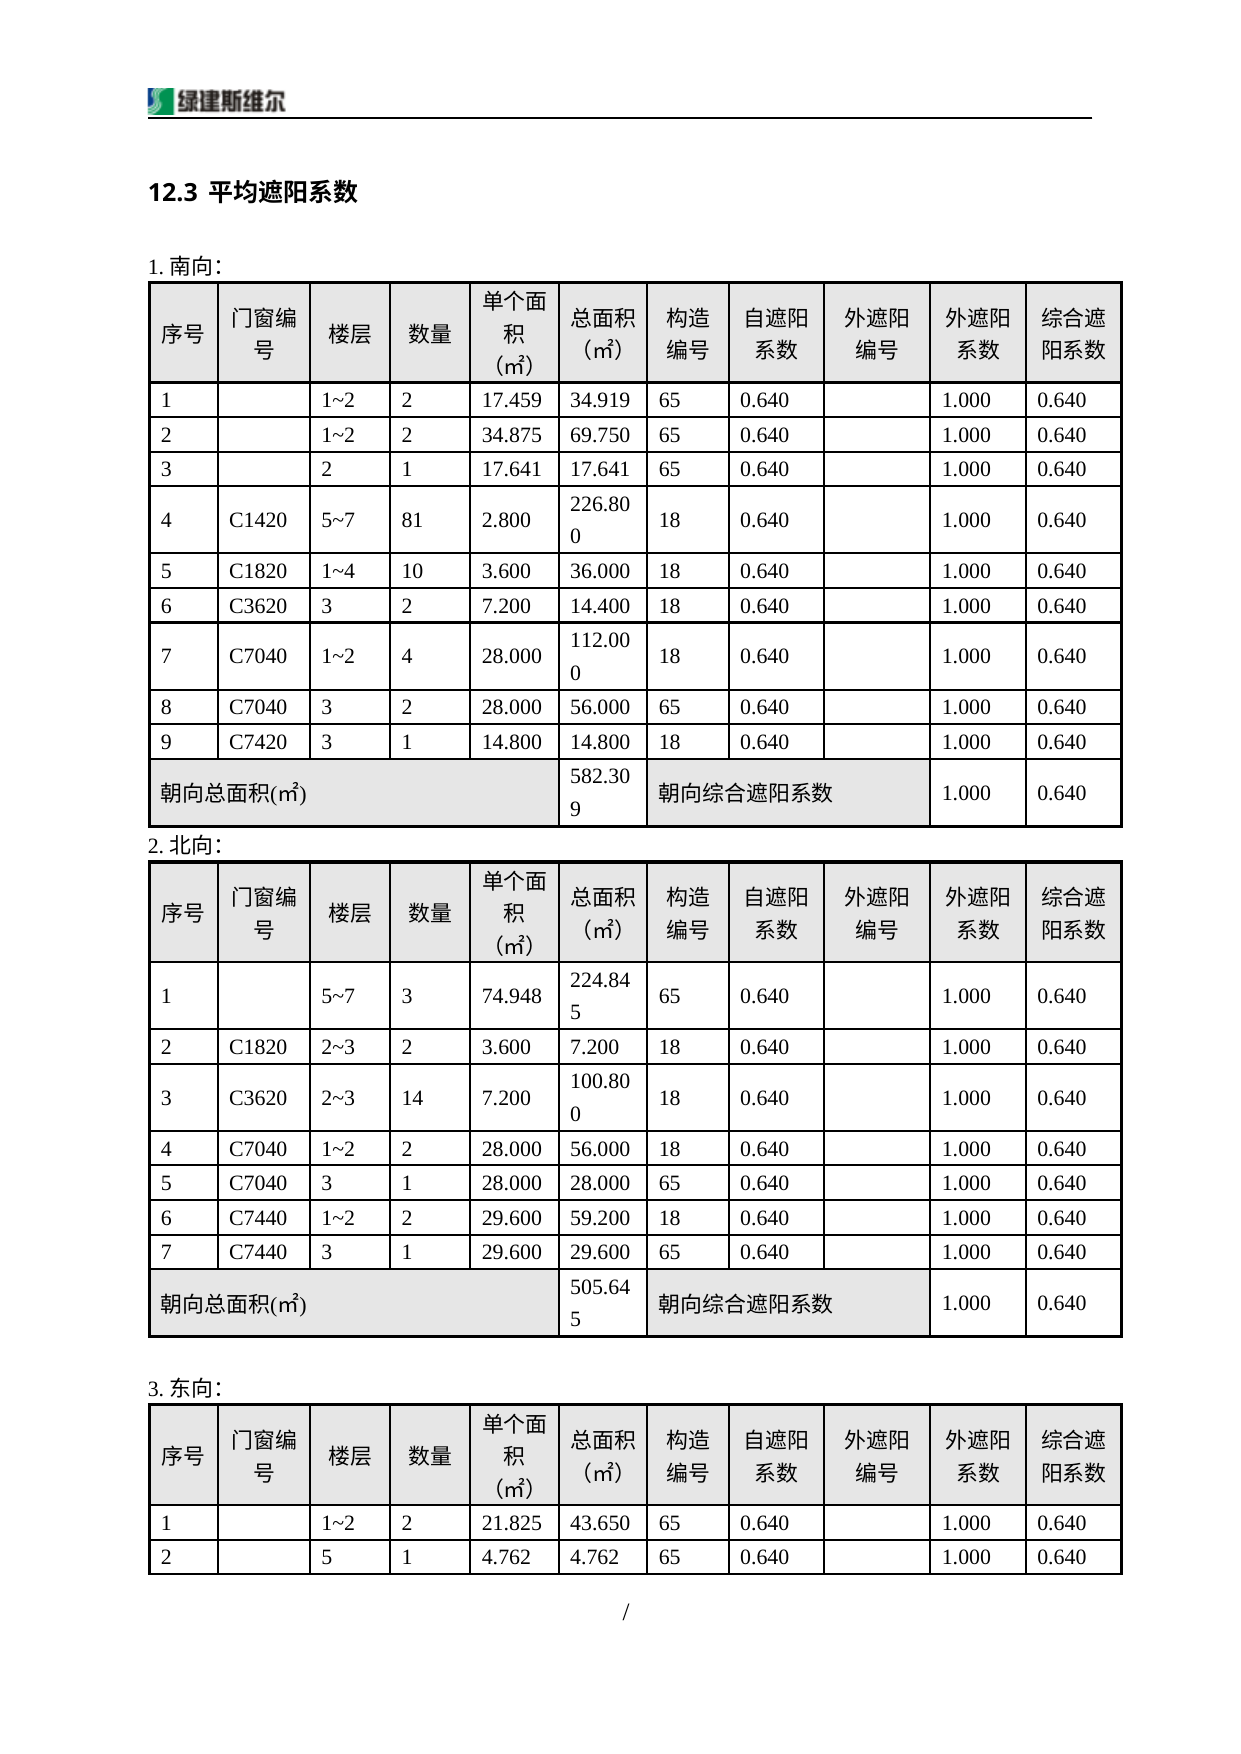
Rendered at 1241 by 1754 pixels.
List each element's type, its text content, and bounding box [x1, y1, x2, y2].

table_cell 3 [391, 963, 469, 1028]
table_cell 17.641 [471, 453, 558, 485]
table_cell 0.640 [1027, 1201, 1120, 1233]
table_header 外遮阳编号 [825, 864, 929, 961]
table_cell 5 [151, 554, 217, 587]
table_cell [825, 624, 929, 688]
table_cell 1~4 [311, 554, 389, 587]
table_cell 0.640 [1027, 487, 1120, 552]
table_header 自遮阳系数 [730, 864, 823, 961]
table_cell 2 [391, 1030, 469, 1063]
table_cell 2~3 [311, 1065, 389, 1130]
table_header 总面积（㎡） [560, 284, 646, 381]
table_cell 18 [648, 1030, 728, 1063]
table_cell 0.640 [730, 1030, 823, 1063]
table_header 综合遮阳系数 [1027, 864, 1120, 961]
table_cell 0.640 [1027, 1506, 1120, 1538]
table_cell 0.640 [730, 384, 823, 416]
table_cell C7040 [219, 624, 309, 688]
table_cell 3.600 [471, 1030, 558, 1063]
table_cell 18 [648, 589, 728, 621]
table_cell 1.000 [931, 487, 1025, 552]
table_cell 65 [648, 453, 728, 485]
table_cell 1~2 [311, 624, 389, 688]
table_cell [825, 487, 929, 552]
table_header 序号 [151, 864, 217, 961]
table_cell 3 [311, 691, 389, 723]
table_cell 1.000 [931, 1506, 1025, 1538]
table_cell 14.400 [560, 589, 646, 621]
table_cell 0.640 [730, 1065, 823, 1130]
table_cell 1.000 [931, 760, 1025, 825]
table_cell 1.000 [931, 554, 1025, 587]
table_cell C1820 [219, 1030, 309, 1063]
table_cell 0.640 [1027, 1236, 1120, 1268]
table_cell 7 [151, 1236, 217, 1268]
table_cell 14.800 [560, 725, 646, 758]
table_cell 2 [391, 589, 469, 621]
table_cell 朝向总面积(㎡) [151, 1270, 558, 1335]
table_header 序号 [151, 284, 217, 381]
table_cell 0.640 [730, 1132, 823, 1164]
table_cell [219, 1506, 309, 1538]
table_cell 1 [151, 1506, 217, 1538]
table_cell 0.640 [730, 418, 823, 451]
table_cell 3 [151, 1065, 217, 1130]
table_header 单个面积（㎡） [471, 284, 558, 381]
text 2. 北向： [148, 828, 1092, 860]
table_cell 6 [151, 1201, 217, 1233]
table_header 楼层 [311, 864, 389, 961]
table_cell 112.000 [560, 624, 646, 688]
table_cell [825, 725, 929, 758]
table_cell 0.640 [1027, 554, 1120, 587]
table_cell 14.800 [471, 725, 558, 758]
table_cell 2 [391, 691, 469, 723]
table_cell 69.750 [560, 418, 646, 451]
table_cell C7440 [219, 1236, 309, 1268]
table_cell 582.309 [560, 760, 646, 825]
table_cell 朝向综合遮阳系数 [648, 760, 929, 825]
table_header 总面积（㎡） [560, 864, 646, 961]
table_cell 0.640 [730, 725, 823, 758]
table_header 楼层 [311, 1406, 389, 1504]
table_cell 0.640 [1027, 1132, 1120, 1164]
table_cell [825, 963, 929, 1028]
subtitle 平均遮阳系数 [148, 158, 1092, 223]
table_cell [825, 691, 929, 723]
table_cell 1.000 [931, 1541, 1025, 1573]
table_cell 28.000 [471, 1166, 558, 1199]
table_header 构造编号 [648, 1406, 728, 1504]
table_cell 65 [648, 963, 728, 1028]
table_cell 1.000 [931, 691, 1025, 723]
table_cell C7040 [219, 1166, 309, 1199]
table_cell 0.640 [1027, 691, 1120, 723]
table_cell [825, 589, 929, 621]
table_cell 2 [151, 1541, 217, 1573]
table_cell 0.640 [730, 1541, 823, 1573]
table_cell C7040 [219, 1132, 309, 1164]
table_cell 2 [391, 384, 469, 416]
table_cell 4 [151, 1132, 217, 1164]
table_cell 59.200 [560, 1201, 646, 1233]
table_cell 34.875 [471, 418, 558, 451]
table_cell [825, 1506, 929, 1538]
table_header 门窗编号 [219, 284, 309, 381]
table_cell 29.600 [471, 1201, 558, 1233]
table_cell 5~7 [311, 487, 389, 552]
table_header 外遮阳系数 [931, 1406, 1025, 1504]
table_cell [825, 1132, 929, 1164]
table_cell 朝向综合遮阳系数 [648, 1270, 929, 1335]
table_cell 18 [648, 624, 728, 688]
table_cell 0.640 [1027, 384, 1120, 416]
table_cell 65 [648, 1541, 728, 1573]
table_cell 3 [311, 1166, 389, 1199]
table_cell 18 [648, 487, 728, 552]
table_cell 17.459 [471, 384, 558, 416]
table_cell 18 [648, 1132, 728, 1164]
table_cell 3 [311, 1236, 389, 1268]
table_cell 0.640 [730, 1166, 823, 1199]
picture [147, 88, 289, 115]
table_header 门窗编号 [219, 1406, 309, 1504]
table_cell 7.200 [471, 1065, 558, 1130]
table_cell 0.640 [1027, 1270, 1120, 1335]
table_cell 29.600 [471, 1236, 558, 1268]
table_cell 4 [151, 487, 217, 552]
table_cell 43.650 [560, 1506, 646, 1538]
table_cell 0.640 [1027, 1166, 1120, 1199]
table_cell 4 [391, 624, 469, 688]
table_cell 9 [151, 725, 217, 758]
table_cell C7040 [219, 691, 309, 723]
table_cell 3 [151, 453, 217, 485]
table_cell 0.640 [1027, 624, 1120, 688]
table_header 数量 [391, 1406, 469, 1504]
table_cell 0.640 [730, 624, 823, 688]
table_cell [219, 1541, 309, 1573]
table_cell 56.000 [560, 691, 646, 723]
text 1. 南向： [148, 248, 1092, 281]
table_cell 2 [391, 1506, 469, 1538]
table_cell 1.000 [931, 1132, 1025, 1164]
table_cell C7440 [219, 1201, 309, 1233]
table_cell 226.800 [560, 487, 646, 552]
table_header 总面积（㎡） [560, 1406, 646, 1504]
table_cell 65 [648, 1506, 728, 1538]
table_cell C7420 [219, 725, 309, 758]
table_cell 1~2 [311, 384, 389, 416]
table_cell 1~2 [311, 1132, 389, 1164]
table_cell 18 [648, 1201, 728, 1233]
table_cell 17.641 [560, 453, 646, 485]
table_cell 0.640 [730, 453, 823, 485]
table_header 构造编号 [648, 864, 728, 961]
table_cell 224.845 [560, 963, 646, 1028]
table_cell 0.640 [1027, 589, 1120, 621]
table_cell 100.800 [560, 1065, 646, 1130]
table_cell 74.948 [471, 963, 558, 1028]
table_header 外遮阳系数 [931, 864, 1025, 961]
table_cell 0.640 [1027, 725, 1120, 758]
table_cell [219, 453, 309, 485]
table_header 单个面积（㎡） [471, 1406, 558, 1504]
table_cell 0.640 [730, 1236, 823, 1268]
table_cell 1.000 [931, 1065, 1025, 1130]
table_cell 34.919 [560, 384, 646, 416]
table_cell 10 [391, 554, 469, 587]
table_cell 28.000 [471, 691, 558, 723]
table_cell 2 [311, 453, 389, 485]
table_cell 2 [391, 1132, 469, 1164]
table_cell 1 [391, 1236, 469, 1268]
table_cell 1.000 [931, 1201, 1025, 1233]
table_cell 1.000 [931, 624, 1025, 688]
text 3. 东向： [148, 1371, 1092, 1403]
table_cell [219, 418, 309, 451]
table_cell 5 [151, 1166, 217, 1199]
table_cell 0.640 [730, 691, 823, 723]
table_cell 1.000 [931, 384, 1025, 416]
table_cell 56.000 [560, 1132, 646, 1164]
table_cell 1.000 [931, 1030, 1025, 1063]
table_cell 0.640 [730, 589, 823, 621]
table_cell C3620 [219, 1065, 309, 1130]
table_cell 18 [648, 1065, 728, 1130]
table_cell 0.640 [1027, 418, 1120, 451]
table_cell 1.000 [931, 1166, 1025, 1199]
table_header 门窗编号 [219, 864, 309, 961]
table_header 外遮阳系数 [931, 284, 1025, 381]
table_cell 0.640 [730, 963, 823, 1028]
table_cell 0.640 [1027, 1065, 1120, 1130]
table_cell 1.000 [931, 725, 1025, 758]
table_cell 3 [311, 725, 389, 758]
table_header 自遮阳系数 [730, 1406, 823, 1504]
table_cell 4.762 [471, 1541, 558, 1573]
table_cell 1 [151, 963, 217, 1028]
table_cell 1.000 [931, 418, 1025, 451]
table_cell 3 [311, 589, 389, 621]
table_header 外遮阳编号 [825, 1406, 929, 1504]
table_header 自遮阳系数 [730, 284, 823, 381]
table_cell 81 [391, 487, 469, 552]
table_cell 2 [391, 1201, 469, 1233]
table_cell 1.000 [931, 453, 1025, 485]
table_cell [219, 963, 309, 1028]
table_cell 21.825 [471, 1506, 558, 1538]
table_cell 1 [391, 1541, 469, 1573]
table_header 单个面积（㎡） [471, 864, 558, 961]
table_cell 7.200 [560, 1030, 646, 1063]
table_cell [825, 1166, 929, 1199]
table_cell 1 [391, 725, 469, 758]
table_cell 7.200 [471, 589, 558, 621]
table_cell [825, 1065, 929, 1130]
table_cell 2 [151, 1030, 217, 1063]
table_header 数量 [391, 284, 469, 381]
table_cell 0.640 [730, 1506, 823, 1538]
table_cell [825, 418, 929, 451]
table_cell 0.640 [730, 554, 823, 587]
table_cell C3620 [219, 589, 309, 621]
table_cell 65 [648, 418, 728, 451]
table_cell 1.000 [931, 963, 1025, 1028]
table_cell 0.640 [1027, 1030, 1120, 1063]
table_cell [825, 554, 929, 587]
table_cell C1820 [219, 554, 309, 587]
table_cell 5 [311, 1541, 389, 1573]
table_cell 0.640 [1027, 453, 1120, 485]
table_cell 1~2 [311, 1506, 389, 1538]
table_cell 5~7 [311, 963, 389, 1028]
table_cell 4.762 [560, 1541, 646, 1573]
table_cell 0.640 [1027, 1541, 1120, 1573]
table_cell 7 [151, 624, 217, 688]
table_cell 朝向总面积(㎡) [151, 760, 558, 825]
table_cell [219, 384, 309, 416]
table_cell 65 [648, 691, 728, 723]
table_cell 65 [648, 1166, 728, 1199]
table_cell 14 [391, 1065, 469, 1130]
table_cell 18 [648, 725, 728, 758]
table_cell 3.600 [471, 554, 558, 587]
table_cell 28.000 [471, 1132, 558, 1164]
table_cell 1~2 [311, 418, 389, 451]
table_cell 1 [151, 384, 217, 416]
table_cell 65 [648, 384, 728, 416]
table_cell 36.000 [560, 554, 646, 587]
table_cell 29.600 [560, 1236, 646, 1268]
table_cell [825, 1236, 929, 1268]
table_cell 2 [151, 418, 217, 451]
table_cell 0.640 [1027, 963, 1120, 1028]
table_cell 28.000 [560, 1166, 646, 1199]
table_header 数量 [391, 864, 469, 961]
table_cell [825, 1201, 929, 1233]
table_cell 18 [648, 554, 728, 587]
table_cell 1.000 [931, 1236, 1025, 1268]
table_cell 2.800 [471, 487, 558, 552]
table_cell 1.000 [931, 589, 1025, 621]
table_cell 8 [151, 691, 217, 723]
table_cell 1.000 [931, 1270, 1025, 1335]
table_header 综合遮阳系数 [1027, 1406, 1120, 1504]
table_cell 0.640 [1027, 760, 1120, 825]
table_cell [825, 1030, 929, 1063]
table_cell 1 [391, 453, 469, 485]
table_cell 0.640 [730, 1201, 823, 1233]
table_cell 65 [648, 1236, 728, 1268]
table_cell [825, 1541, 929, 1573]
table_cell 2~3 [311, 1030, 389, 1063]
table_header 构造编号 [648, 284, 728, 381]
table_cell C1420 [219, 487, 309, 552]
table_cell [825, 384, 929, 416]
table_cell [825, 453, 929, 485]
table_cell 0.640 [730, 487, 823, 552]
table_cell 1 [391, 1166, 469, 1199]
table_cell 2 [391, 418, 469, 451]
table_cell 28.000 [471, 624, 558, 688]
table_header 序号 [151, 1406, 217, 1504]
table_cell 505.645 [560, 1270, 646, 1335]
table_cell 6 [151, 589, 217, 621]
table_header 楼层 [311, 284, 389, 381]
table_header 综合遮阳系数 [1027, 284, 1120, 381]
table_cell 1~2 [311, 1201, 389, 1233]
table_header 外遮阳编号 [825, 284, 929, 381]
